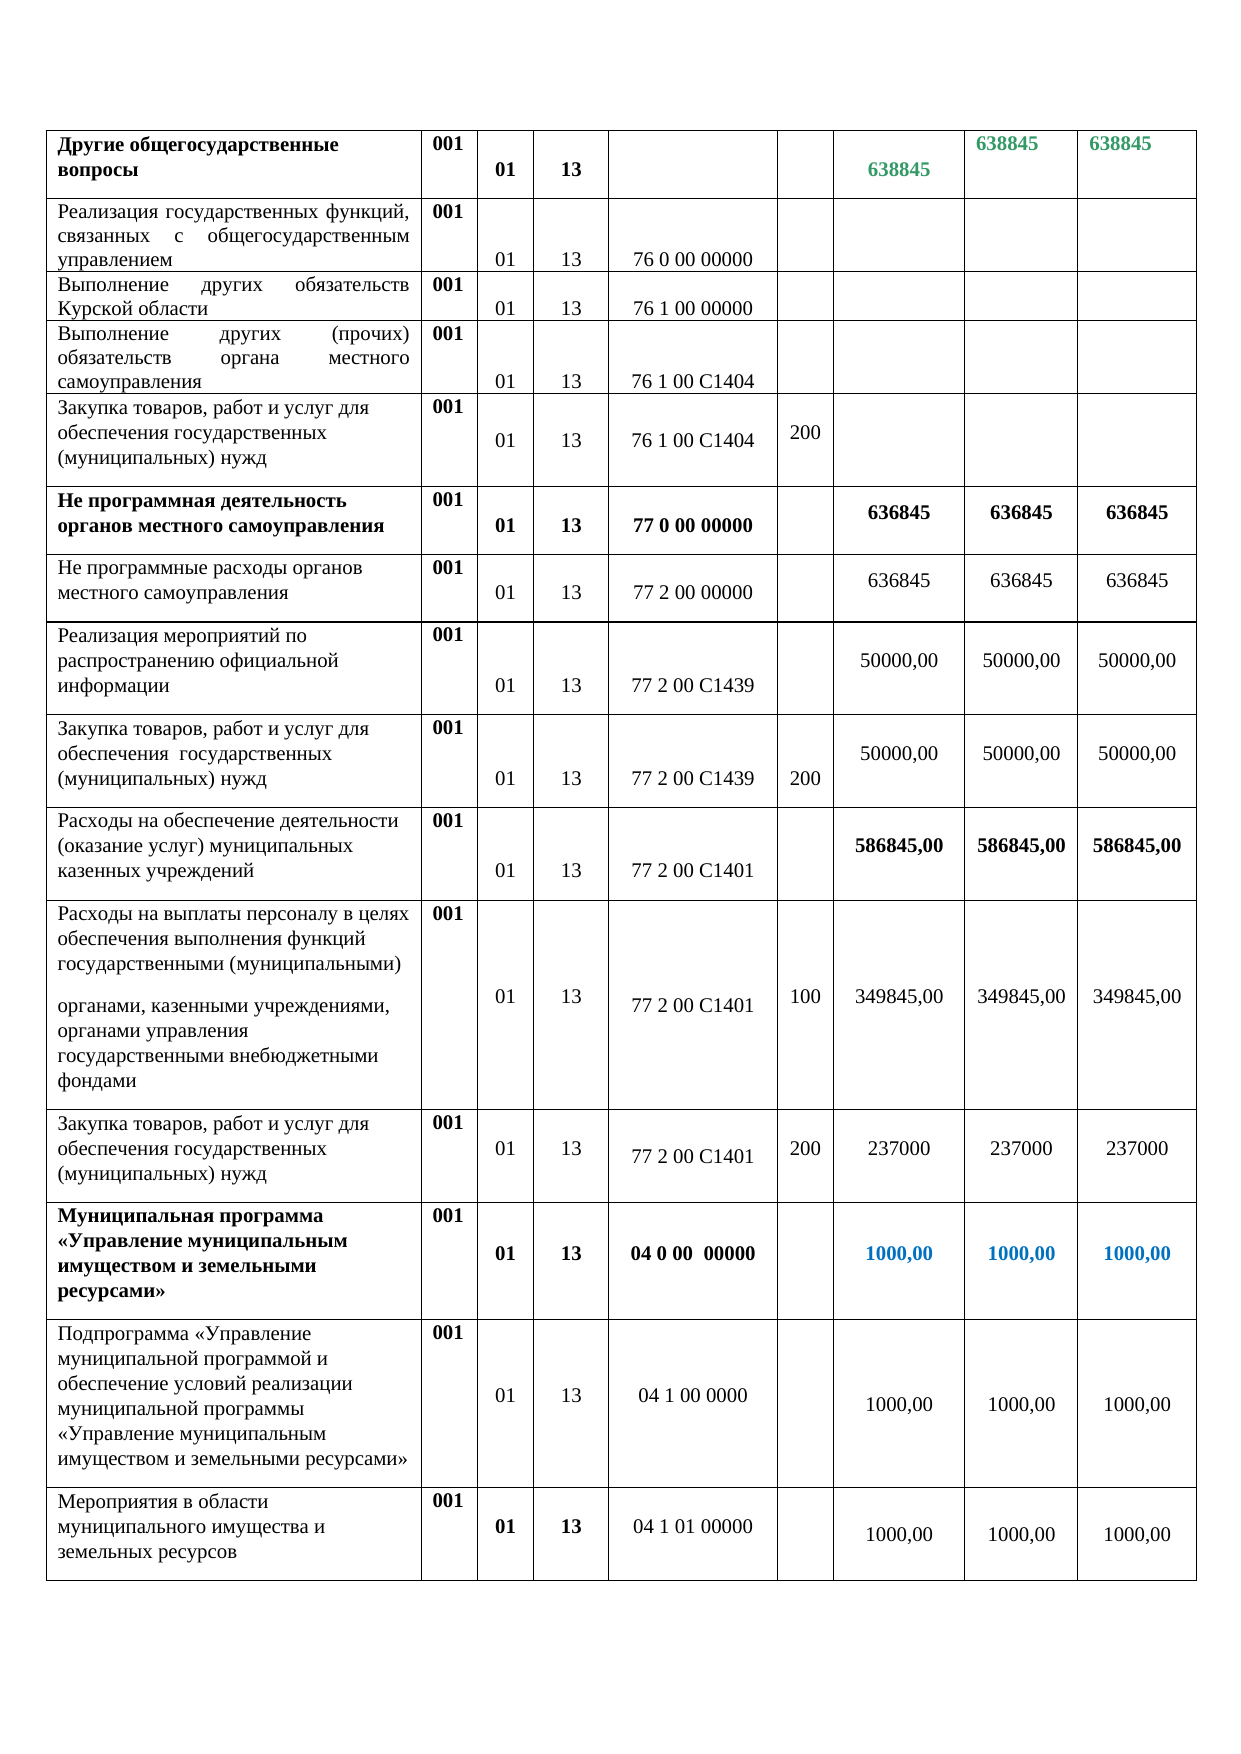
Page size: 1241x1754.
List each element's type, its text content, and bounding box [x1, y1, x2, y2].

table_cell 13 [534, 131, 608, 198]
table_cell 01 [478, 808, 533, 899]
table_cell 01 [478, 715, 533, 807]
table_cell [778, 321, 833, 393]
table_cell [1078, 394, 1196, 486]
table_cell 001 [422, 199, 477, 271]
table_cell [965, 321, 1077, 393]
table_cell Закупка товаров, работ и услуг для обеспечения государственных (муниципальных) нужд [47, 394, 421, 486]
table_cell 1000,00 [1078, 1320, 1196, 1487]
table_cell 237000 [1078, 1110, 1196, 1202]
table_cell 001 [422, 808, 477, 899]
table_cell [834, 394, 964, 486]
table_cell Расходы на обеспечение деятельности (оказание услуг) муниципальных казенных учреждений [47, 808, 421, 899]
table_cell Мероприятия в области муниципального имущества и земельных ресурсов [47, 1488, 421, 1580]
table_cell 001 [422, 1320, 477, 1487]
table_cell Выполнение других обязательств Курской области [47, 272, 421, 320]
table_cell 13 [534, 1320, 608, 1487]
table_cell 13 [534, 394, 608, 486]
table_cell 13 [534, 487, 608, 554]
table_cell 636845 [1078, 555, 1196, 621]
table_cell 13 [534, 901, 608, 1109]
table_cell Закупка товаров, работ и услуг для обеспечения государственных (муниципальных) нужд [47, 715, 421, 807]
table_cell 01 [478, 394, 533, 486]
table_cell 1000,00 [1078, 1203, 1196, 1319]
table_cell 77 2 00 С1439 [609, 715, 777, 807]
table_cell 001 [422, 131, 477, 198]
table_cell 349845,00 [965, 901, 1077, 1109]
table_cell 04 1 00 0000 [609, 1320, 777, 1487]
table_cell 001 [422, 321, 477, 393]
table_cell 638845 [834, 131, 964, 198]
table_cell 237000 [834, 1110, 964, 1202]
table_cell [1078, 321, 1196, 393]
table_cell [778, 272, 833, 320]
table_cell 001 [422, 394, 477, 486]
table_cell 04 0 00 00000 [609, 1203, 777, 1319]
table_cell 13 [534, 1488, 608, 1580]
table_cell 01 [478, 623, 533, 714]
table_cell 76 1 00 00000 [609, 272, 777, 320]
table_cell 77 2 00 С1439 [609, 623, 777, 714]
table_cell [609, 131, 777, 198]
table_cell 636845 [834, 555, 964, 621]
table_cell Другие общегосударственные вопросы [47, 131, 421, 198]
table_cell 001 [422, 715, 477, 807]
table_cell 13 [534, 272, 608, 320]
table_cell 586845,00 [1078, 808, 1196, 899]
table_cell 01 [478, 487, 533, 554]
table_cell 01 [478, 1320, 533, 1487]
table_cell 01 [478, 1110, 533, 1202]
table_cell [1078, 199, 1196, 271]
table_cell Муниципальная программа «Управление муниципальным имуществом и земельными ресурсами» [47, 1203, 421, 1319]
table_cell [965, 199, 1077, 271]
table_cell Не программная деятельность органов местного самоуправления [47, 487, 421, 554]
table_cell 01 [478, 555, 533, 621]
table_cell Закупка товаров, работ и услуг для обеспечения государственных (муниципальных) нужд [47, 1110, 421, 1202]
table_cell 1000,00 [834, 1488, 964, 1580]
table_cell 50000,00 [834, 715, 964, 807]
table_cell [778, 555, 833, 621]
table_cell 001 [422, 1110, 477, 1202]
table_cell [1078, 272, 1196, 320]
table_cell 1000,00 [965, 1320, 1077, 1487]
table_cell 13 [534, 555, 608, 621]
table_cell 01 [478, 1488, 533, 1580]
table_cell 001 [422, 272, 477, 320]
table_cell 01 [478, 199, 533, 271]
table_cell 638845 [965, 131, 1077, 198]
table_cell [778, 487, 833, 554]
table_cell 77 2 00 С1401 [609, 1110, 777, 1202]
table_cell Не программные расходы органов местного самоуправления [47, 555, 421, 621]
table_cell 13 [534, 808, 608, 899]
table_cell [834, 321, 964, 393]
table_cell 13 [534, 321, 608, 393]
table_cell 13 [534, 199, 608, 271]
table_cell 77 2 00 С1401 [609, 808, 777, 899]
table_cell 001 [422, 487, 477, 554]
table_cell 001 [422, 555, 477, 621]
table_cell 01 [478, 131, 533, 198]
table_cell 01 [478, 272, 533, 320]
table_cell 200 [778, 715, 833, 807]
table_cell [778, 199, 833, 271]
table_cell 100 [778, 901, 833, 1109]
table_cell 01 [478, 901, 533, 1109]
table_cell 001 [422, 1203, 477, 1319]
table_cell [778, 1203, 833, 1319]
table_cell 50000,00 [1078, 715, 1196, 807]
table_cell 77 2 00 00000 [609, 555, 777, 621]
table_cell 636845 [1078, 487, 1196, 554]
table_cell 1000,00 [965, 1488, 1077, 1580]
table_cell 04 1 01 00000 [609, 1488, 777, 1580]
table_cell [778, 1320, 833, 1487]
table_cell Выполнение других (прочих) обязательств органа местного самоуправления [47, 321, 421, 393]
table_cell 50000,00 [965, 715, 1077, 807]
table_cell 349845,00 [834, 901, 964, 1109]
table_cell 77 2 00 С1401 [609, 901, 777, 1109]
table_cell [834, 199, 964, 271]
table_cell 586845,00 [834, 808, 964, 899]
table_cell 1000,00 [1078, 1488, 1196, 1580]
table_cell 50000,00 [1078, 623, 1196, 714]
table_cell 636845 [965, 555, 1077, 621]
table_cell [778, 808, 833, 899]
table_cell 349845,00 [1078, 901, 1196, 1109]
table_cell 237000 [965, 1110, 1077, 1202]
table_cell 13 [534, 623, 608, 714]
table_cell 200 [778, 394, 833, 486]
table_cell Реализация государственных функций, связанных с общегосударственным управлением [47, 199, 421, 271]
table_cell 636845 [965, 487, 1077, 554]
table_cell [778, 623, 833, 714]
table_cell [778, 131, 833, 198]
table_cell 77 0 00 00000 [609, 487, 777, 554]
table_cell 586845,00 [965, 808, 1077, 899]
table_cell Реализация мероприятий по распространению официальной информации [47, 623, 421, 714]
table_cell 001 [422, 1488, 477, 1580]
table_cell [965, 272, 1077, 320]
table_cell 636845 [834, 487, 964, 554]
table_cell 76 1 00 С1404 [609, 394, 777, 486]
table_cell 001 [422, 623, 477, 714]
table_cell 76 0 00 00000 [609, 199, 777, 271]
table_cell 13 [534, 1203, 608, 1319]
table_cell [834, 272, 964, 320]
table_cell 13 [534, 1110, 608, 1202]
table_cell 01 [478, 321, 533, 393]
table_cell 50000,00 [965, 623, 1077, 714]
table_cell [965, 394, 1077, 486]
table_cell 76 1 00 С1404 [609, 321, 777, 393]
table_cell Расходы на выплаты персоналу в целях обеспечения выполнения функций государственными (муниципальными) органами, казенными учреждениями, органами управления государственными внебюджетными фондами [47, 901, 421, 1109]
table_cell 200 [778, 1110, 833, 1202]
table_cell 001 [422, 901, 477, 1109]
table_cell 638845 [1078, 131, 1196, 198]
table_cell Подпрограмма «Управление муниципальной программой и обеспечение условий реализации муниципальной программы «Управление муниципальным имуществом и земельными ресурсами» [47, 1320, 421, 1487]
table_cell 1000,00 [965, 1203, 1077, 1319]
table_cell [778, 1488, 833, 1580]
table_cell 50000,00 [834, 623, 964, 714]
table_cell 01 [478, 1203, 533, 1319]
table_cell 1000,00 [834, 1320, 964, 1487]
table_cell 13 [534, 715, 608, 807]
table_cell 1000,00 [834, 1203, 964, 1319]
